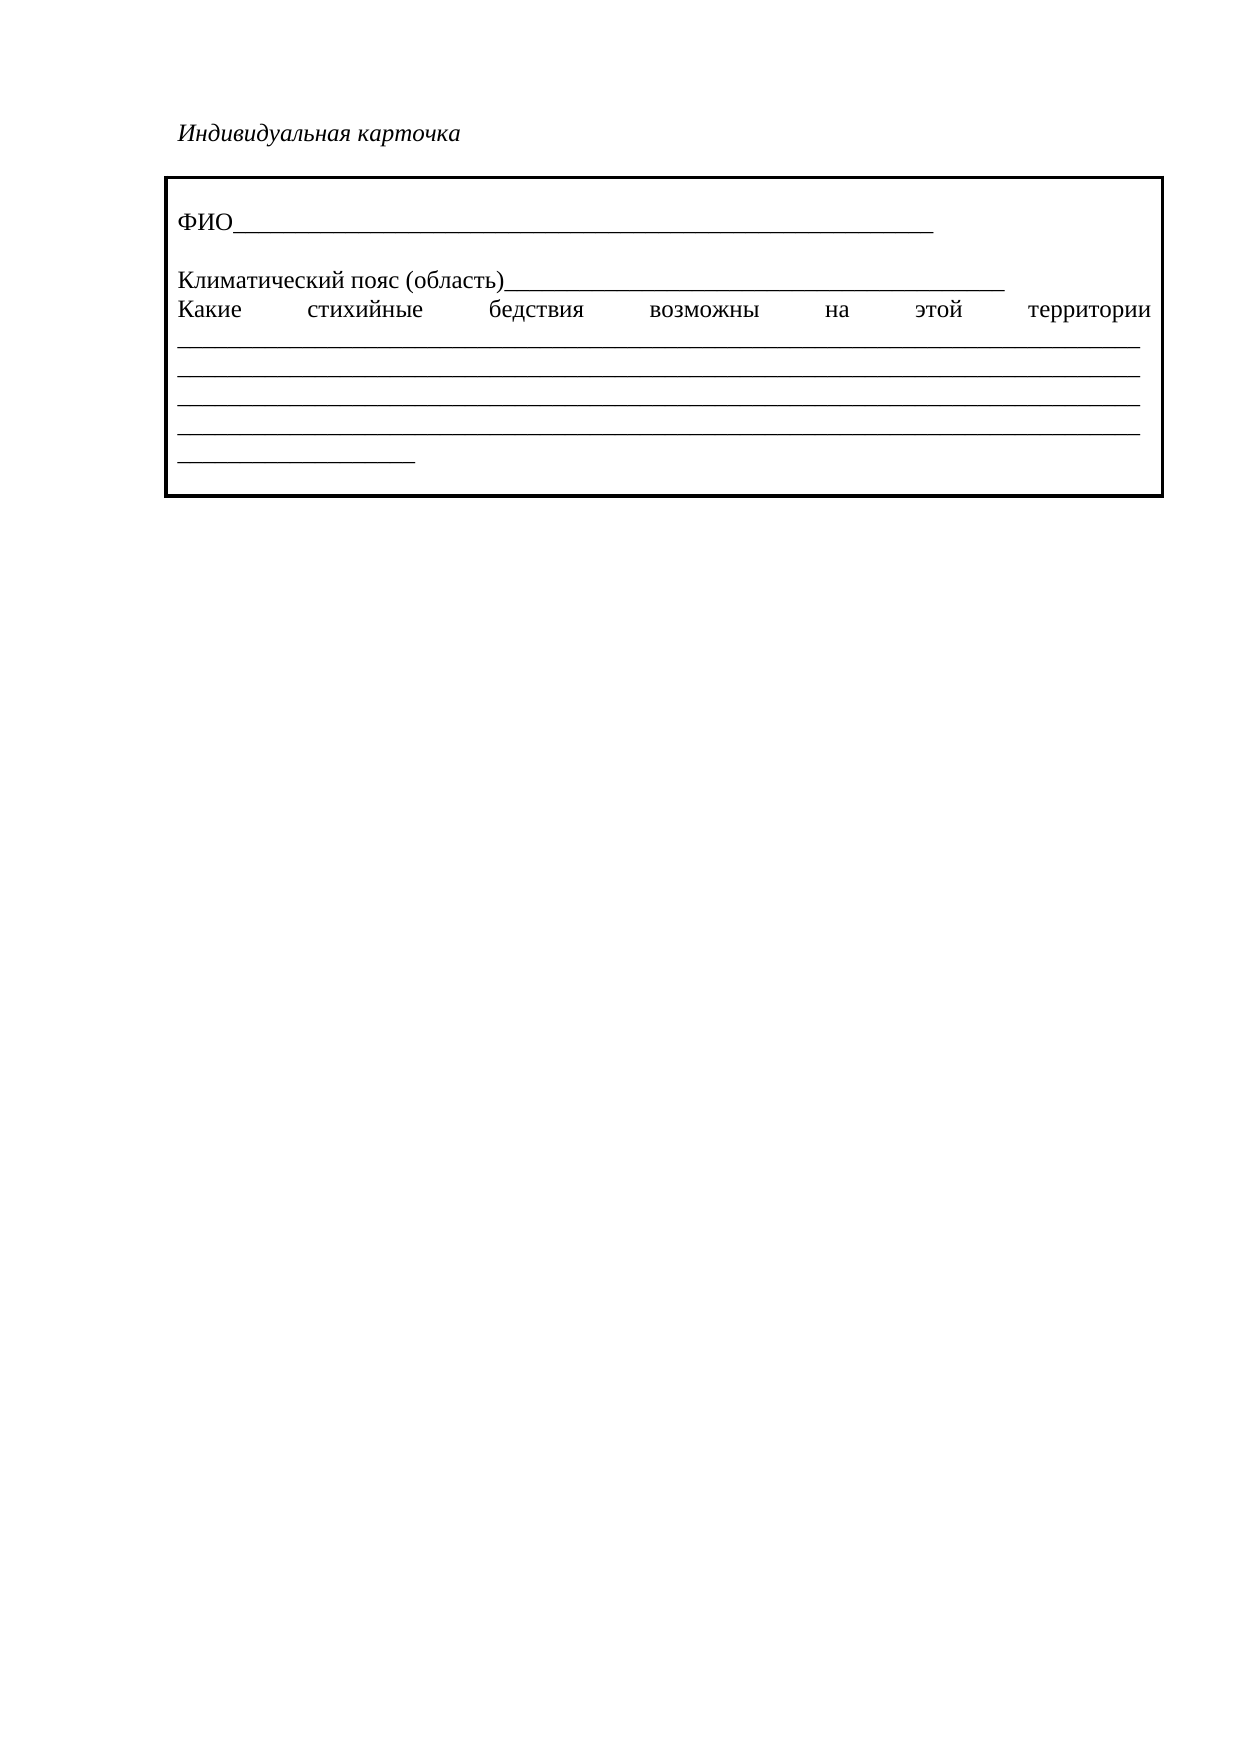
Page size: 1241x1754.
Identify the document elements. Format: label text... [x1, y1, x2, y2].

table_header ФИО________________________________________________________ Климатический пояс (область)________________________________________ Какие стихийные бедствия возможны на этой территории _______________________________________________________________________________________________________________________________________________________________________________________________________________________________________________________________________________________________________________________________________ [168, 179, 1161, 494]
text Индивидуальная карточка [177, 118, 1152, 147]
